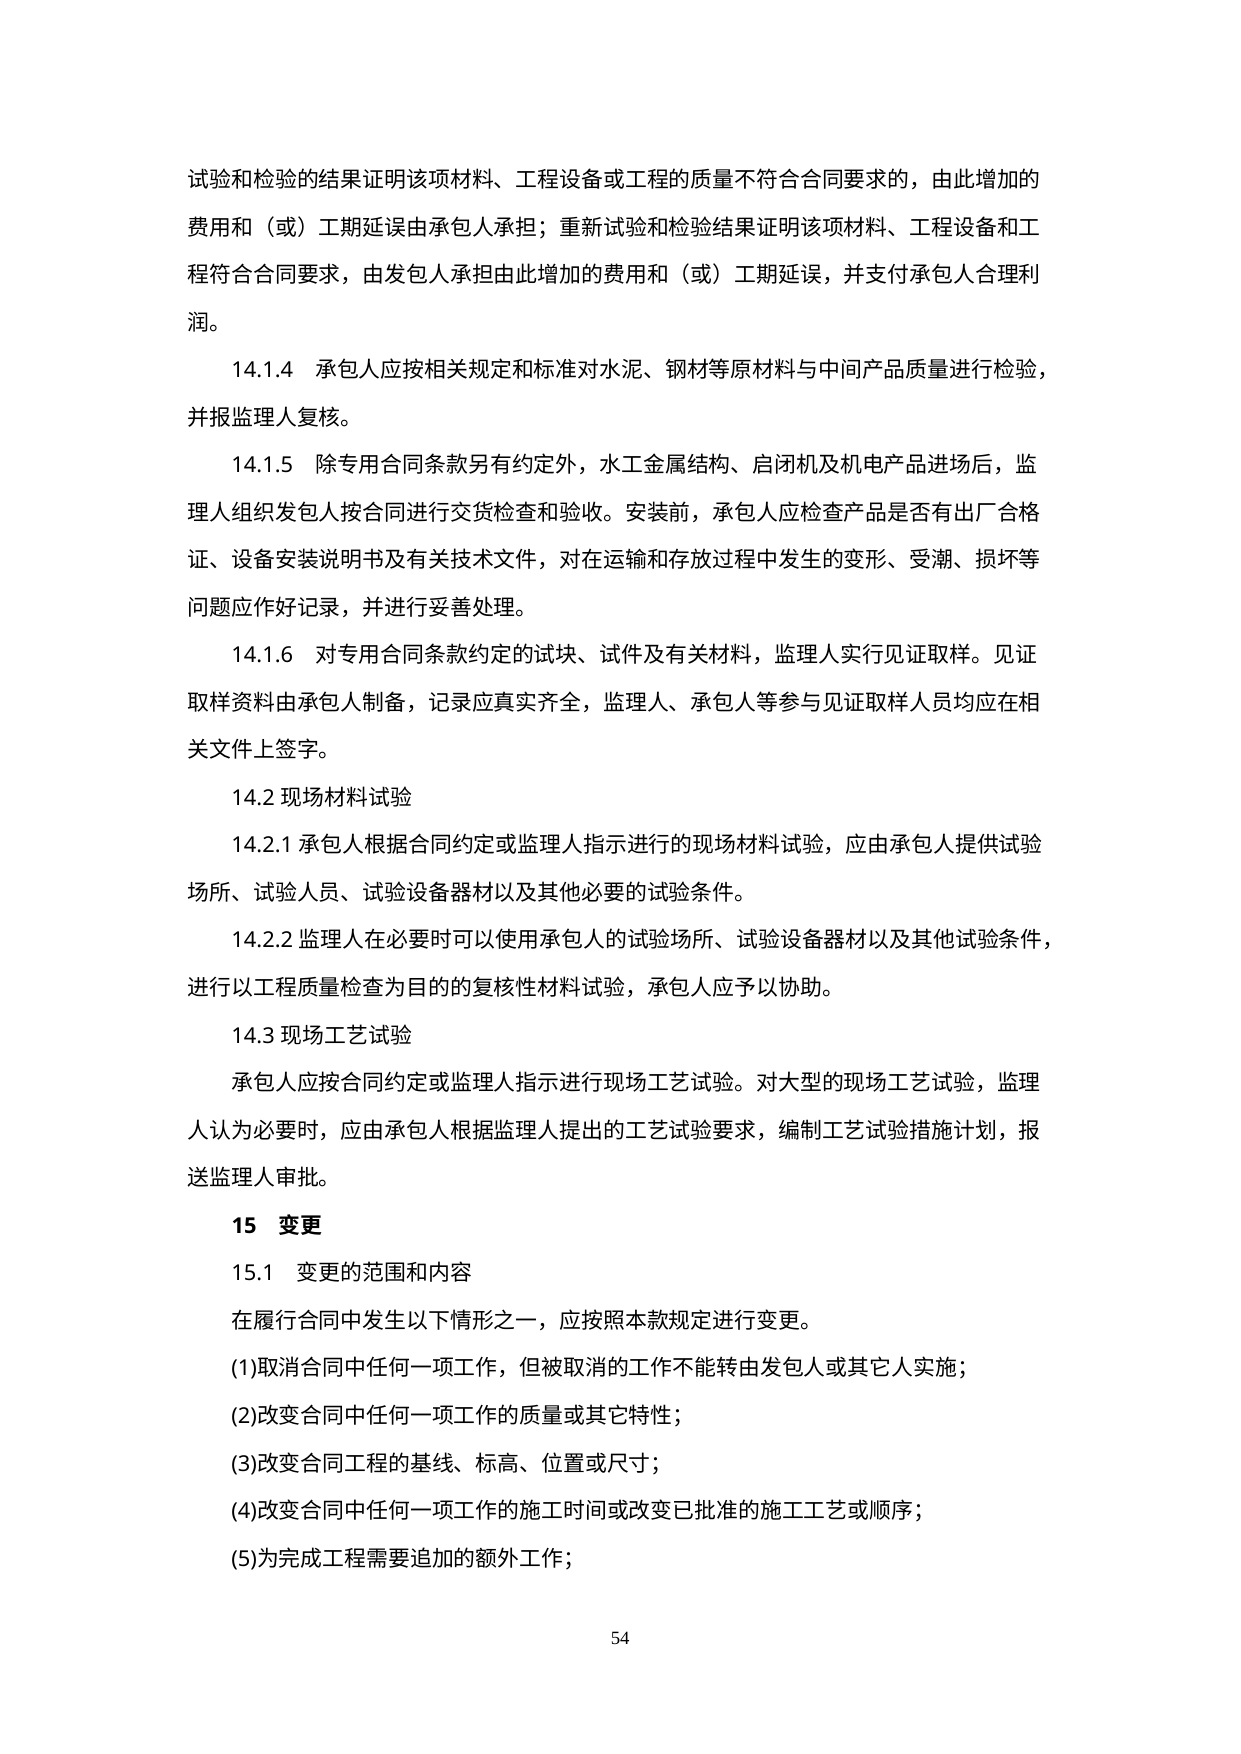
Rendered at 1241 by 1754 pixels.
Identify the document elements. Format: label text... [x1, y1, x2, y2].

text 在履行合同中发生以下情形之一，应按照本款规定进行变更。 [187, 1303, 1053, 1334]
text 14.2.2 监理人在必要时可以使用承包人的试验场所、试验设备器材以及其他试验条件，进行以工程质量检查为目的的复核性材料试验，承包人应予以协助。 [187, 922, 1053, 1002]
text (2)改变合同中任何一项工作的质量或其它特性； [187, 1398, 1053, 1430]
text 15.1 变更的范围和内容 [187, 1255, 1053, 1287]
text 14.3 现场工艺试验 [187, 1018, 1053, 1049]
text 14.1.5 除专用合同条款另有约定外，水工金属结构、启闭机及机电产品进场后，监理人组织发包人按合同进行交货检查和验收。安装前，承包人应检查产品是否有出厂合格证、设备安装说明书及有关技术文件，对在运输和存放过程中发生的变形、受潮、损坏等问题应作好记录，并进行妥善处理。 [187, 447, 1053, 621]
text 14.2 现场材料试验 [187, 780, 1053, 812]
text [187, 162, 1053, 336]
text 承包人应按合同约定或监理人指示进行现场工艺试验。对大型的现场工艺试验，监理人认为必要时，应由承包人根据监理人提出的工艺试验要求，编制工艺试验措施计划，报送监理人审批。 [187, 1065, 1053, 1192]
text (1)取消合同中任何一项工作，但被取消的工作不能转由发包人或其它人实施； [187, 1350, 1053, 1382]
text 14.1.4 承包人应按相关规定和标准对水泥、钢材等原材料与中间产品质量进行检验，并报监理人复核。 [187, 352, 1053, 431]
text 14.2.1 承包人根据合同约定或监理人指示进行的现场材料试验，应由承包人提供试验场所、试验人员、试验设备器材以及其他必要的试验条件。 [187, 827, 1053, 907]
text 15 变更 [187, 1208, 1053, 1239]
text (3)改变合同工程的基线、标高、位置或尺寸； [187, 1446, 1053, 1477]
text (4)改变合同中任何一项工作的施工时间或改变已批准的施工工艺或顺序； [187, 1493, 1053, 1525]
text (5)为完成工程需要追加的额外工作； [187, 1541, 1053, 1573]
text 14.1.6 对专用合同条款约定的试块、试件及有关材料，监理人实行见证取样。见证取样资料由承包人制备，记录应真实齐全，监理人、承包人等参与见证取样人员均应在相关文件上签字。 [187, 637, 1053, 764]
